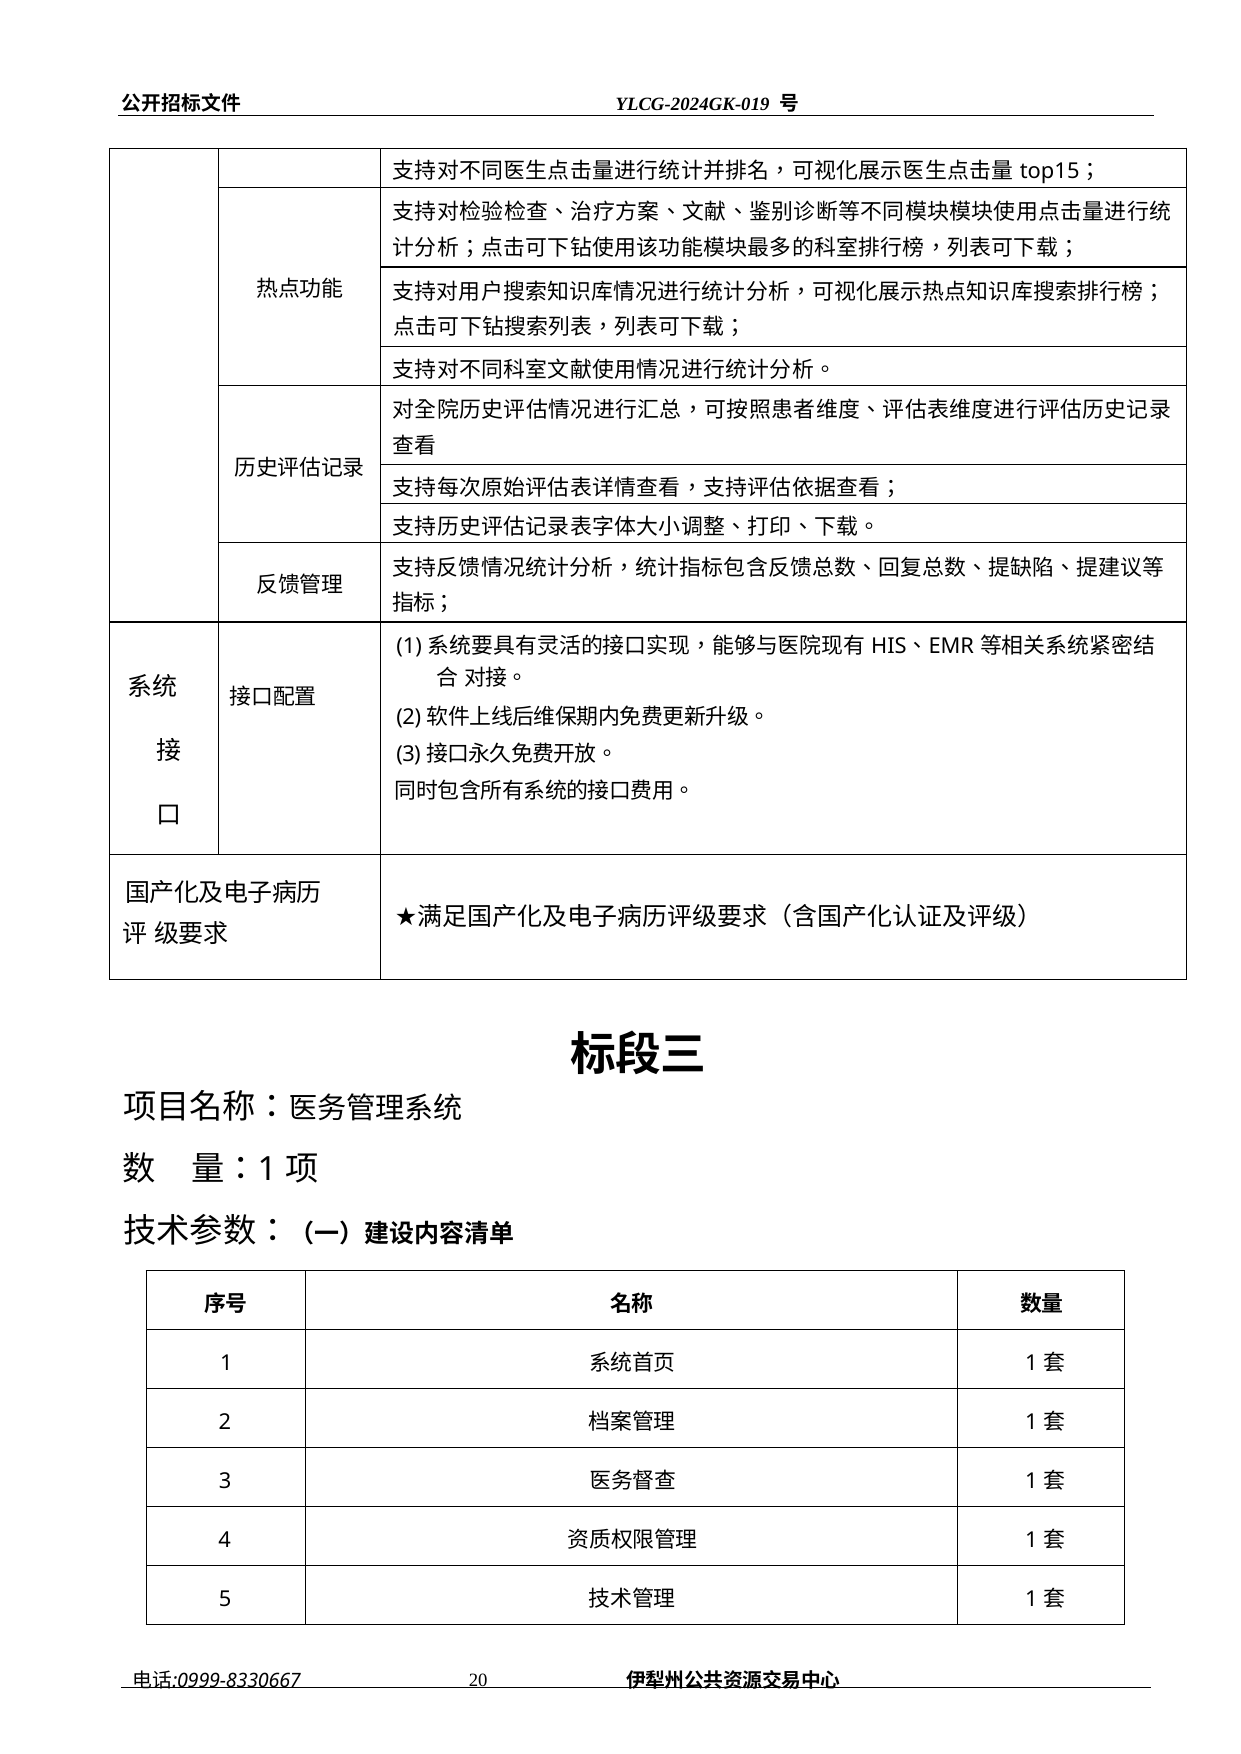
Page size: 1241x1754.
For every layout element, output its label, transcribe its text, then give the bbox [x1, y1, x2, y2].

table_header 数量 [958, 1271, 1124, 1329]
table_cell 1 套 [958, 1566, 1124, 1624]
table_cell 热点功能 [219, 188, 380, 385]
table_cell 对全院历史评估情况进行汇总，可按照患者维度、评估表维度进行评估历史记录 查看 [381, 386, 1186, 464]
table_cell 系统首页 [306, 1330, 957, 1388]
table_header [219, 149, 380, 187]
text 标段三 [570, 1032, 1188, 1081]
table_cell 系统接 口 [110, 623, 218, 853]
table_cell 技术管理 [306, 1566, 957, 1624]
table_cell 5 [147, 1566, 305, 1624]
table_cell 1 套 [958, 1389, 1124, 1447]
table_cell 支持对不同科室文献使用情况进行统计分析。 [381, 347, 1186, 385]
table_cell ★满足国产化及电子病历评级要求（含国产化认证及评级） [381, 855, 1186, 979]
table_header 名称 [306, 1271, 957, 1329]
table_cell 1 套 [958, 1448, 1124, 1506]
table_cell 历史评估记录 [219, 386, 380, 542]
table_cell 医务督查 [306, 1448, 957, 1506]
text 数 量：1 项 [122, 1144, 1188, 1189]
table_cell 1 套 [958, 1507, 1124, 1565]
table_cell 4 [147, 1507, 305, 1565]
table_cell 资质权限管理 [306, 1507, 957, 1565]
table_header 支持对不同医生点击量进行统计并排名，可视化展示医生点击量 top15； [381, 149, 1186, 187]
table_cell (1) 系统要具有灵活的接口实现，能够与医院现有 HIS、EMR 等相关系统紧密结合 对接。 (2) 软件上线后维保期内免费更新升级。 (3) 接口永久免费开放。 同时包含所有系统的接口费用。 [381, 623, 1186, 853]
table_cell 反馈管理 [219, 543, 380, 621]
table_header [110, 149, 218, 621]
table_cell 档案管理 [306, 1389, 957, 1447]
table_cell 1 套 [958, 1330, 1124, 1388]
text 项目名称：医务管理系统 [123, 1087, 1188, 1126]
table_cell 接口配置 [219, 623, 380, 853]
table_cell 支持对检验检查、治疗方案、文献、鉴别诊断等不同模块模块使用点击量进行统 计分析；点击可下钻使用该功能模块最多的科室排行榜，列表可下载； [381, 188, 1186, 266]
text 技术参数：（一）建设内容清单 [123, 1208, 1188, 1251]
table_cell 支持历史评估记录表字体大小调整、打印、下载。 [381, 504, 1186, 542]
table_cell 3 [147, 1448, 305, 1506]
table_cell 国产化及电子病历评 级要求 [110, 855, 380, 979]
table_cell 支持反馈情况统计分析，统计指标包含反馈总数、回复总数、提缺陷、提建议等 指标； [381, 543, 1186, 621]
table_cell 1 [147, 1330, 305, 1388]
table_cell 2 [147, 1389, 305, 1447]
table_cell 支持对用户搜索知识库情况进行统计分析，可视化展示热点知识库搜索排行榜； 点击可下钻搜索列表，列表可下载； [381, 268, 1186, 346]
text 电话:0999-8330667 20 伊犁州公共资源交易中心 [133, 1669, 1188, 1692]
table_cell 支持每次原始评估表详情查看，支持评估依据查看； [381, 465, 1186, 503]
table_header 序号 [147, 1271, 305, 1329]
